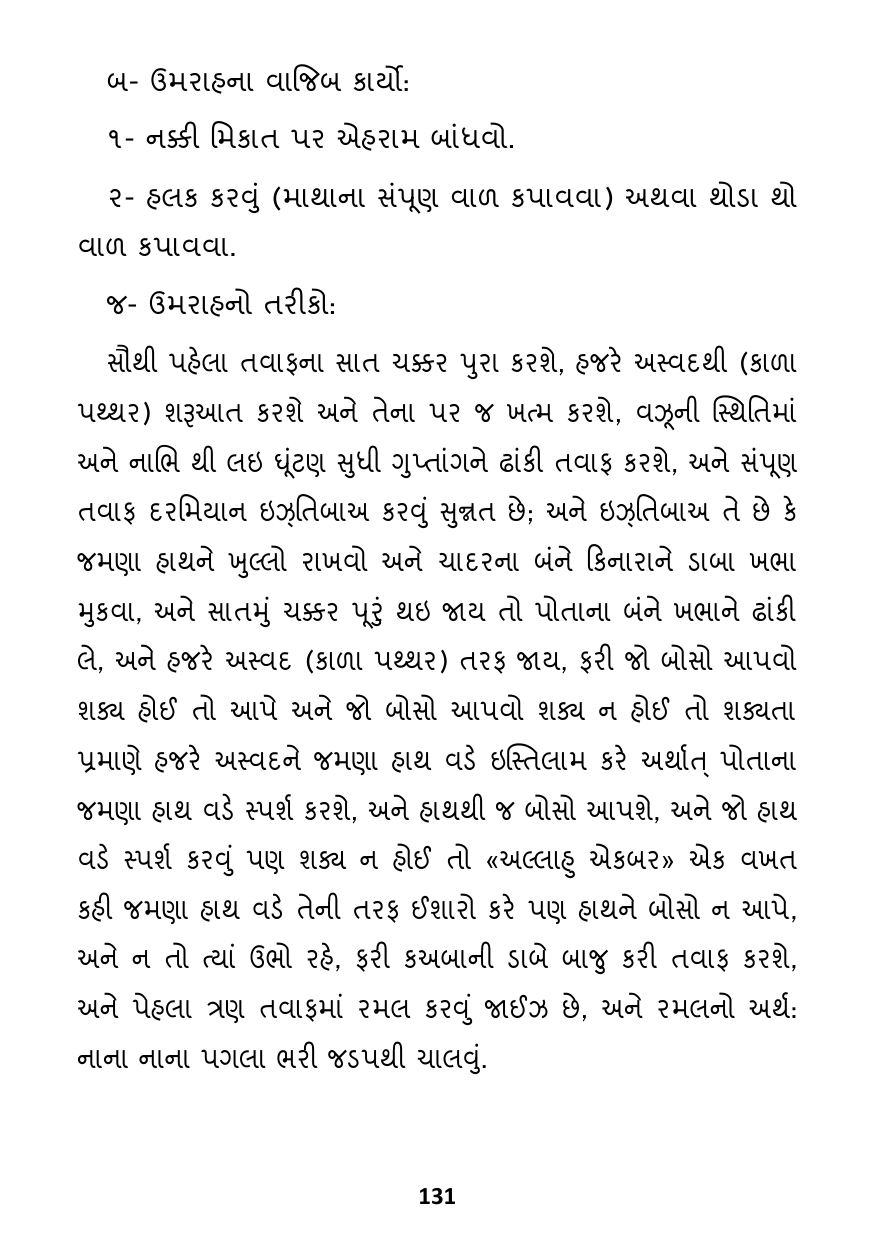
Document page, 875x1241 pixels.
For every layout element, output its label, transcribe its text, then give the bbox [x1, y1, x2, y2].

text ૨- હલક કરવું (માથાના સંપૂણ વાળ કપાવવા) અથવા થોડા થો વાળ કપાવવા. [77, 175, 797, 274]
text ૧- નક્કી મિકાત પર એહરામ બાંધવો. [77, 117, 797, 167]
text જ- ઉમરાહનો તરીકો: [77, 283, 797, 332]
text બ- ઉમરાહના વાજિબ કાર્યો: [77, 59, 797, 109]
text સૌથી પહેલા તવાફના સાત ચક્કર પુરા કરશે, હજરે અસ્વદથી (કાળા પથ્થર) શરૂઆત કરશે અને તેના પર જ ખત્મ કરશે, વઝૂની સ્થિતિમાં અને નાભિ થી લઇ ઘૂંટણ સુધી ગુપ્તાંગને ઢાંકી તવાફ કરશે, અને સંપૂણ તવાફ દરમિયાન ઇઝ્તિબાઅ કરવું સુન્નત છે; અને ઇઝ્તિબાઅ તે છે કે જમણા હાથને ખુલ્લો રાખવો અને ચાદરના બંને કિનારાને ડાબા ખભા મુકવા, અને સાતમું ચક્કર પૂરું થઇ જાય તો પોતાના બંને ખભાને ઢાંકી લે, અને હજરે અસ્વદ (કાળા પથ્થર) તરફ જાય, ફરી જો બોસો આપવો શક્ય હોઈ તો આપે અને જો બોસો આપવો શક્ય ન હોઈ તો શક્યતા પ્રમાણે હજરે અસ્વદને જમણા હાથ વડે ઇસ્તિલામ કરે અર્થાત્ પોતાના જમણા હાથ વડે સ્પર્શ કરશે, અને હાથથી જ બોસો આપશે, અને જો હાથ વડે સ્પર્શ કરવું પણ શક્ય ન હોઈ તો «અલ્લાહુ એકબર» એક વખત કહી જમણા હાથ વડે તેની તરફ ઈશારો કરે પણ હાથને બોસો ન આપે, અને ન તો ત્યાં ઉભો રહે, ફરી કઅબાની ડાબે બાજુ કરી તવાફ કરશે, અને પેહલા ત્રણ તવાફમાં રમલ કરવું જાઈઝ છે, અને રમલનો અર્થ: નાના નાના પગલા ભરી જડપથી ચાલવું. [77, 341, 797, 1086]
